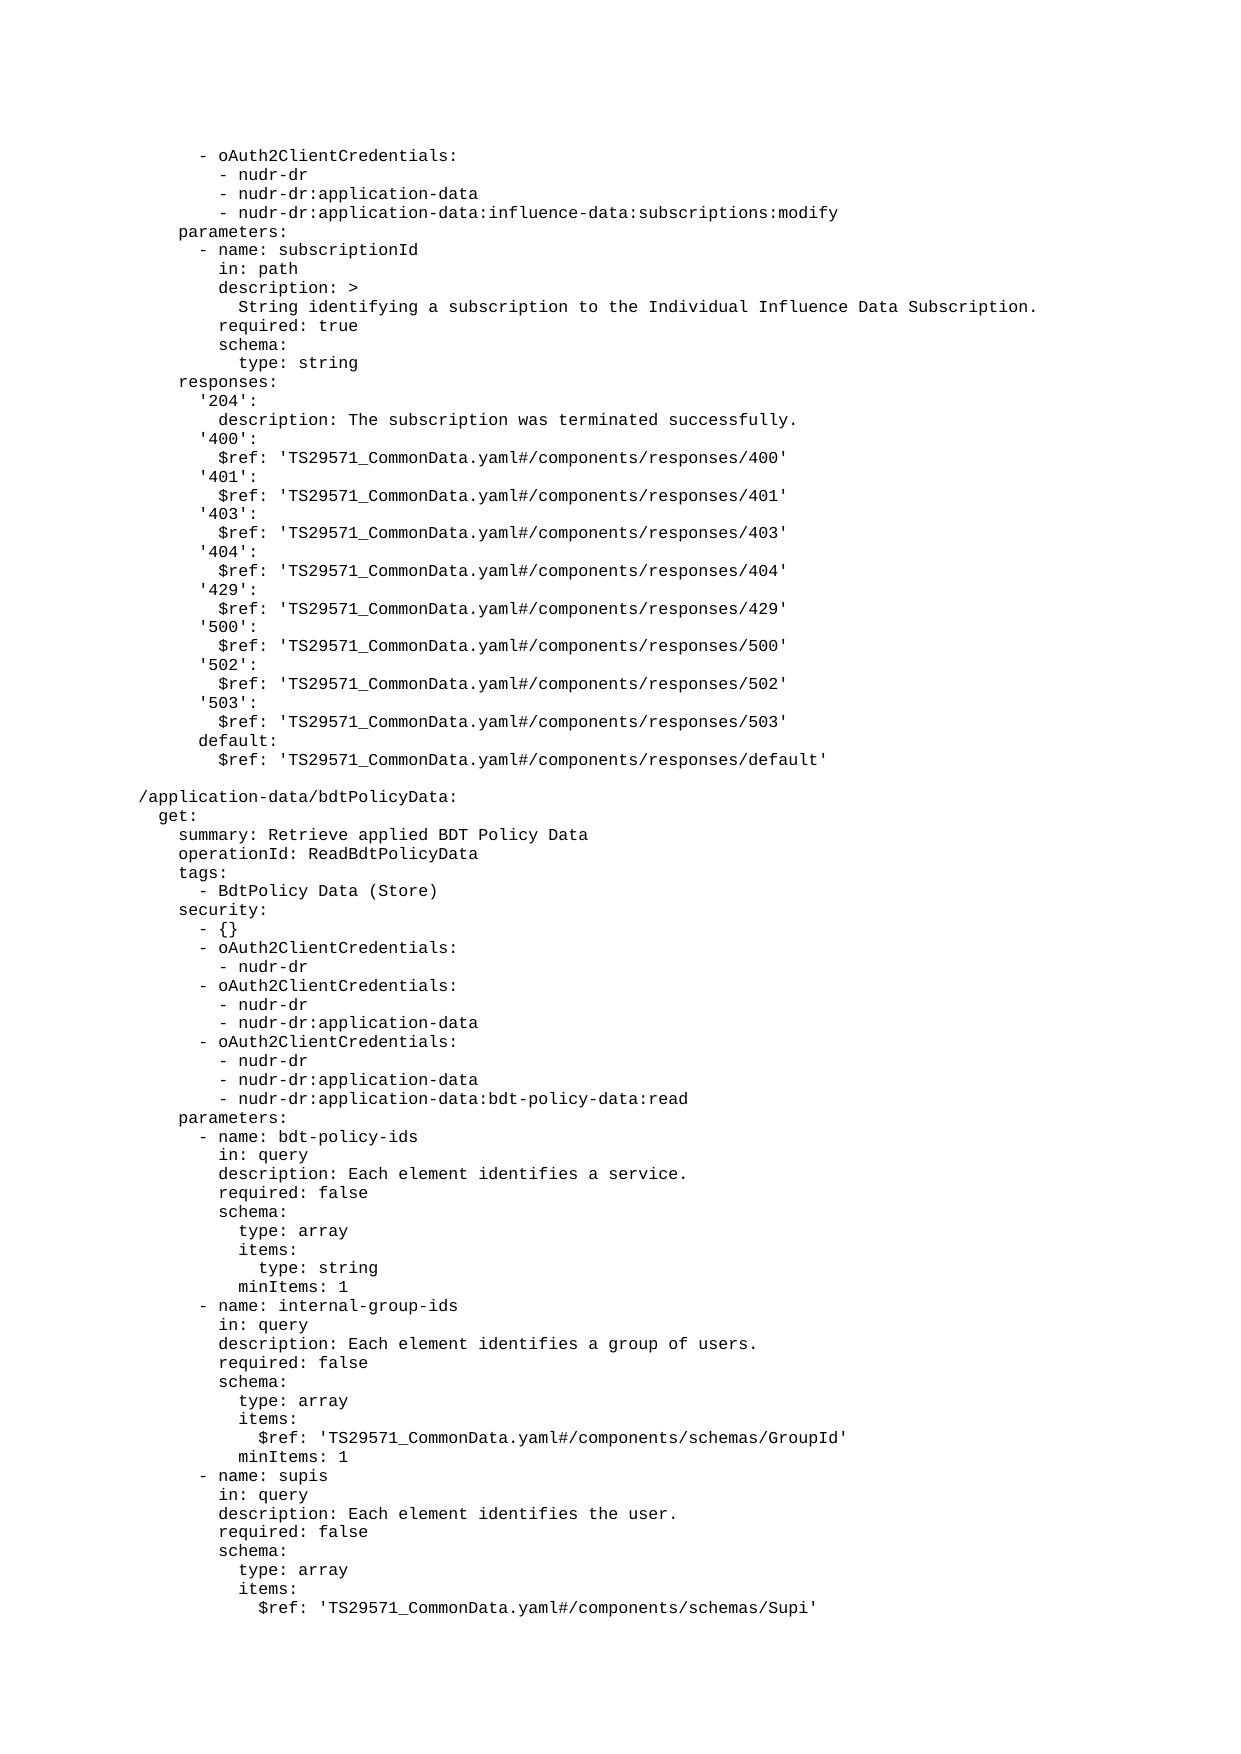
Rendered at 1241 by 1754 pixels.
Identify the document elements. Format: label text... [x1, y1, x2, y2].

text '503': [118, 694, 1122, 713]
text /application-data/bdtPolicyData: [118, 789, 1122, 808]
text '404': [118, 544, 1122, 562]
text in: query [118, 1147, 1122, 1166]
text - nudr-dr [118, 1053, 1122, 1072]
text items: [118, 1411, 1122, 1430]
text description: Each element identifies a group of users. [118, 1336, 1122, 1354]
text required: false [118, 1185, 1122, 1203]
text get: [118, 808, 1122, 826]
text required: false [118, 1354, 1122, 1373]
text parameters: [118, 1109, 1122, 1128]
text type: array [118, 1392, 1122, 1411]
text description: Each element identifies a service. [118, 1166, 1122, 1185]
text - name: bdt-policy-ids [118, 1128, 1122, 1147]
text $ref: 'TS29571_CommonData.yaml#/components/responses/502' [118, 676, 1122, 694]
text '403': [118, 506, 1122, 525]
text type: array [118, 1222, 1122, 1241]
text - nudr-dr:application-data [118, 1015, 1122, 1034]
text '502': [118, 657, 1122, 676]
text $ref: 'TS29571_CommonData.yaml#/components/responses/default' [118, 751, 1122, 770]
text responses: [118, 374, 1122, 393]
text type: array [118, 1562, 1122, 1581]
text in: path [118, 261, 1122, 280]
text String identifying a subscription to the Individual Influence Data Subscription. [118, 298, 1122, 317]
text schema: [118, 336, 1122, 355]
text operationId: ReadBdtPolicyData [118, 845, 1122, 864]
text - oAuth2ClientCredentials: [118, 977, 1122, 996]
text - BdtPolicy Data (Store) [118, 883, 1122, 902]
text $ref: 'TS29571_CommonData.yaml#/components/responses/500' [118, 638, 1122, 657]
text schema: [118, 1543, 1122, 1562]
text description: > [118, 280, 1122, 298]
text - oAuth2ClientCredentials: [118, 148, 1122, 167]
text '500': [118, 619, 1122, 638]
text schema: [118, 1373, 1122, 1392]
text - name: subscriptionId [118, 242, 1122, 261]
text parameters: [118, 223, 1122, 242]
text - nudr-dr:application-data:influence-data:subscriptions:modify [118, 204, 1122, 223]
text '401': [118, 468, 1122, 487]
text items: [118, 1241, 1122, 1260]
text - name: supis [118, 1467, 1122, 1486]
text type: string [118, 1260, 1122, 1279]
text description: The subscription was terminated successfully. [118, 412, 1122, 431]
text minItems: 1 [118, 1449, 1122, 1467]
text $ref: 'TS29571_CommonData.yaml#/components/responses/401' [118, 487, 1122, 506]
text required: true [118, 317, 1122, 336]
text schema: [118, 1203, 1122, 1222]
text $ref: 'TS29571_CommonData.yaml#/components/responses/429' [118, 600, 1122, 619]
text $ref: 'TS29571_CommonData.yaml#/components/schemas/Supi' [118, 1599, 1122, 1618]
text - name: internal-group-ids [118, 1298, 1122, 1317]
text - nudr-dr:application-data [118, 185, 1122, 204]
text - nudr-dr [118, 996, 1122, 1015]
text default: [118, 732, 1122, 751]
text - oAuth2ClientCredentials: [118, 1034, 1122, 1053]
text in: query [118, 1486, 1122, 1505]
text items: [118, 1581, 1122, 1599]
text - {} [118, 921, 1122, 939]
text '204': [118, 393, 1122, 412]
text '429': [118, 581, 1122, 600]
text - nudr-dr [118, 167, 1122, 185]
text $ref: 'TS29571_CommonData.yaml#/components/responses/400' [118, 449, 1122, 468]
text tags: [118, 864, 1122, 883]
text required: false [118, 1524, 1122, 1543]
text - nudr-dr:application-data [118, 1072, 1122, 1090]
text '400': [118, 431, 1122, 449]
text $ref: 'TS29571_CommonData.yaml#/components/schemas/GroupId' [118, 1430, 1122, 1449]
text minItems: 1 [118, 1279, 1122, 1298]
text - oAuth2ClientCredentials: [118, 939, 1122, 958]
text $ref: 'TS29571_CommonData.yaml#/components/responses/403' [118, 525, 1122, 544]
text $ref: 'TS29571_CommonData.yaml#/components/responses/404' [118, 562, 1122, 581]
text in: query [118, 1317, 1122, 1336]
text summary: Retrieve applied BDT Policy Data [118, 826, 1122, 845]
text type: string [118, 355, 1122, 374]
text - nudr-dr [118, 958, 1122, 977]
text security: [118, 902, 1122, 921]
text $ref: 'TS29571_CommonData.yaml#/components/responses/503' [118, 713, 1122, 732]
text - nudr-dr:application-data:bdt-policy-data:read [118, 1090, 1122, 1109]
text description: Each element identifies the user. [118, 1505, 1122, 1524]
